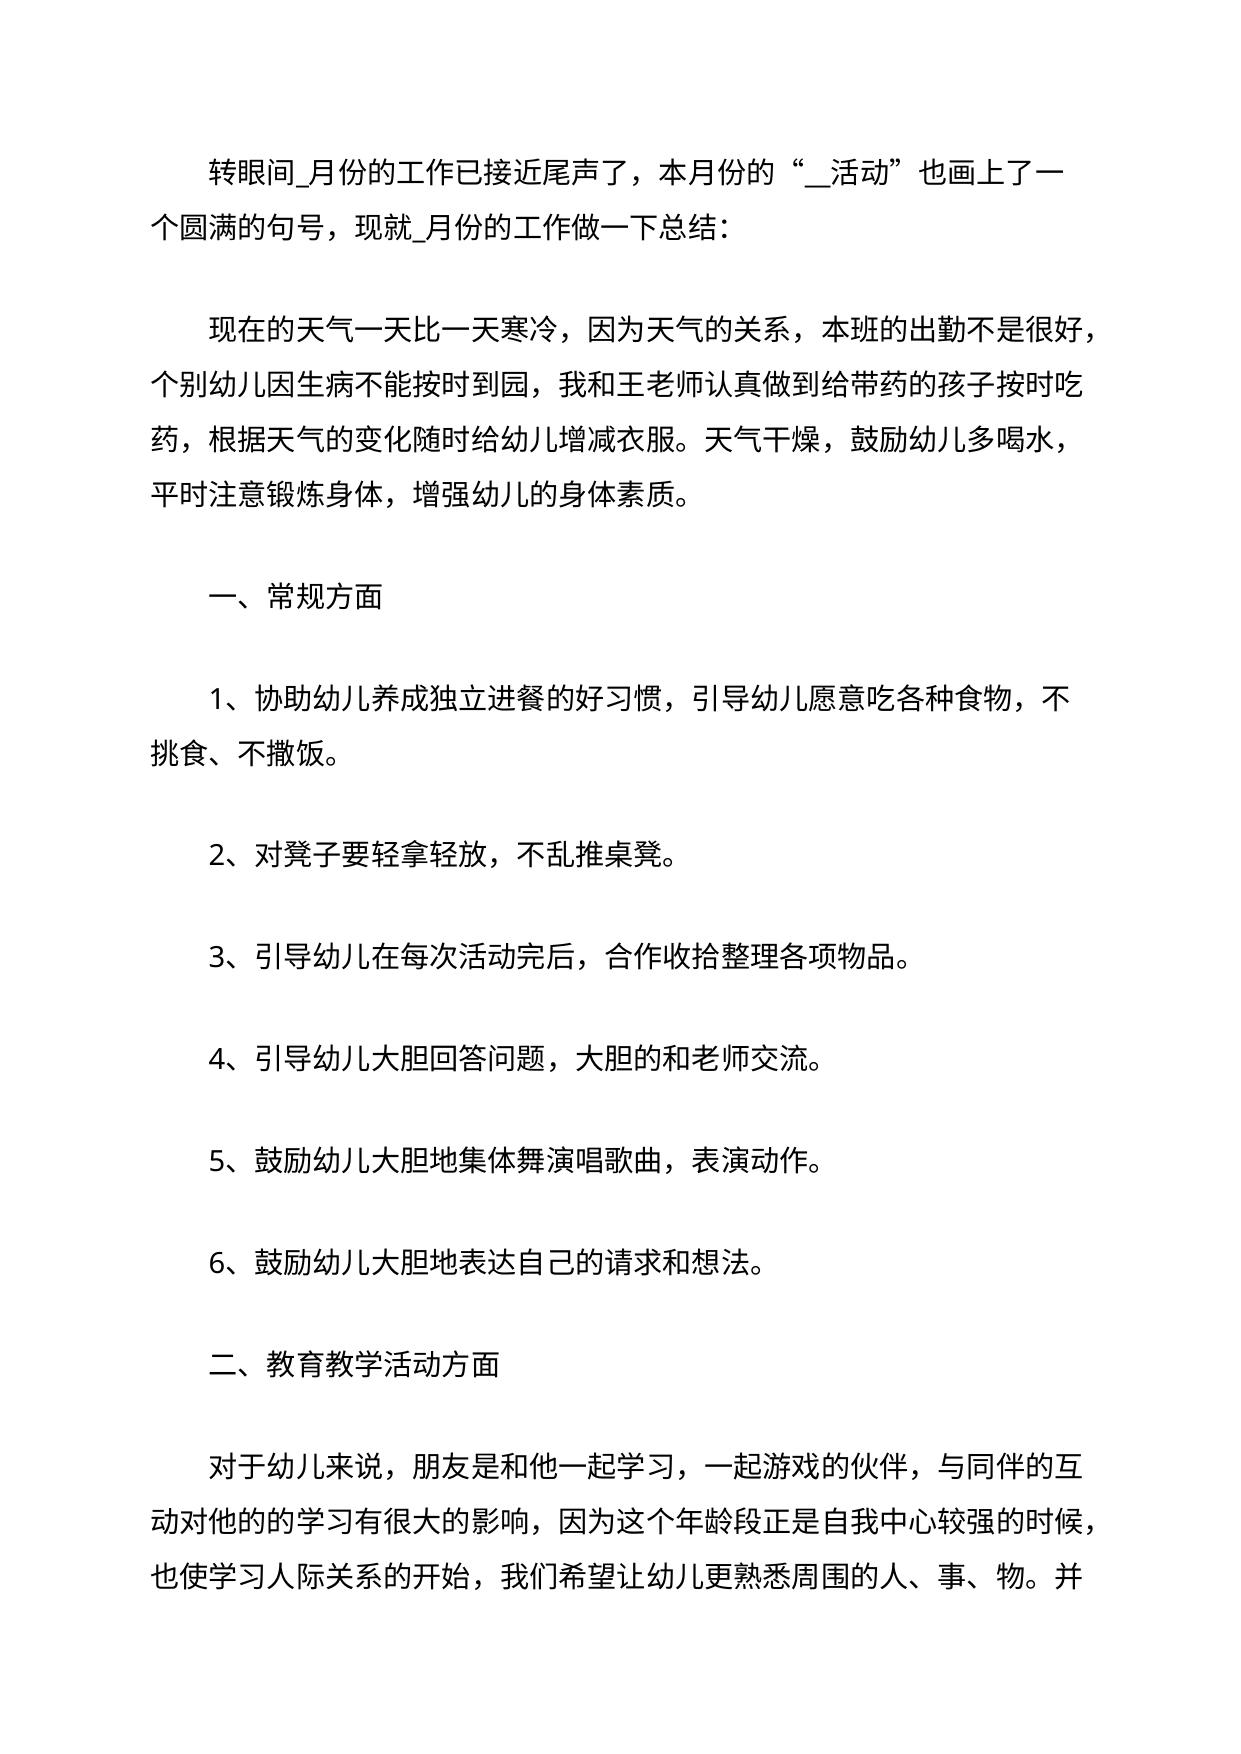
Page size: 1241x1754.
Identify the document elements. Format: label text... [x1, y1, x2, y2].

text 转眼间_月份的工作已接近尾声了，本月份的“__活动”也画上了一个圆满的句号，现就_月份的工作做一下总结： [150, 150, 1090, 247]
text 4、引导幼儿大胆回答问题，大胆的和老师交流。 [150, 1036, 1090, 1078]
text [150, 1444, 1090, 1596]
text 1、协助幼儿养成独立进餐的好习惯，引导幼儿愿意吃各种食物，不挑食、不撒饭。 [150, 675, 1090, 772]
text 6、鼓励幼儿大胆地表达自己的请求和想法。 [150, 1240, 1090, 1282]
text 现在的天气一天比一天寒冷，因为天气的关系，本班的出勤不是很好，个别幼儿因生病不能按时到园，我和王老师认真做到给带药的孩子按时吃药，根据天气的变化随时给幼儿增减衣服。天气干燥，鼓励幼儿多喝水，平时注意锻炼身体，增强幼儿的身体素质。 [150, 307, 1090, 514]
text 一、常规方面 [150, 573, 1090, 616]
text 2、对凳子要轻拿轻放，不乱推桌凳。 [150, 832, 1090, 874]
text 5、鼓励幼儿大胆地集体舞演唱歌曲，表演动作。 [150, 1138, 1090, 1180]
text 3、引导幼儿在每次活动完后，合作收拾整理各项物品。 [150, 934, 1090, 976]
text 二、教育教学活动方面 [150, 1342, 1090, 1384]
